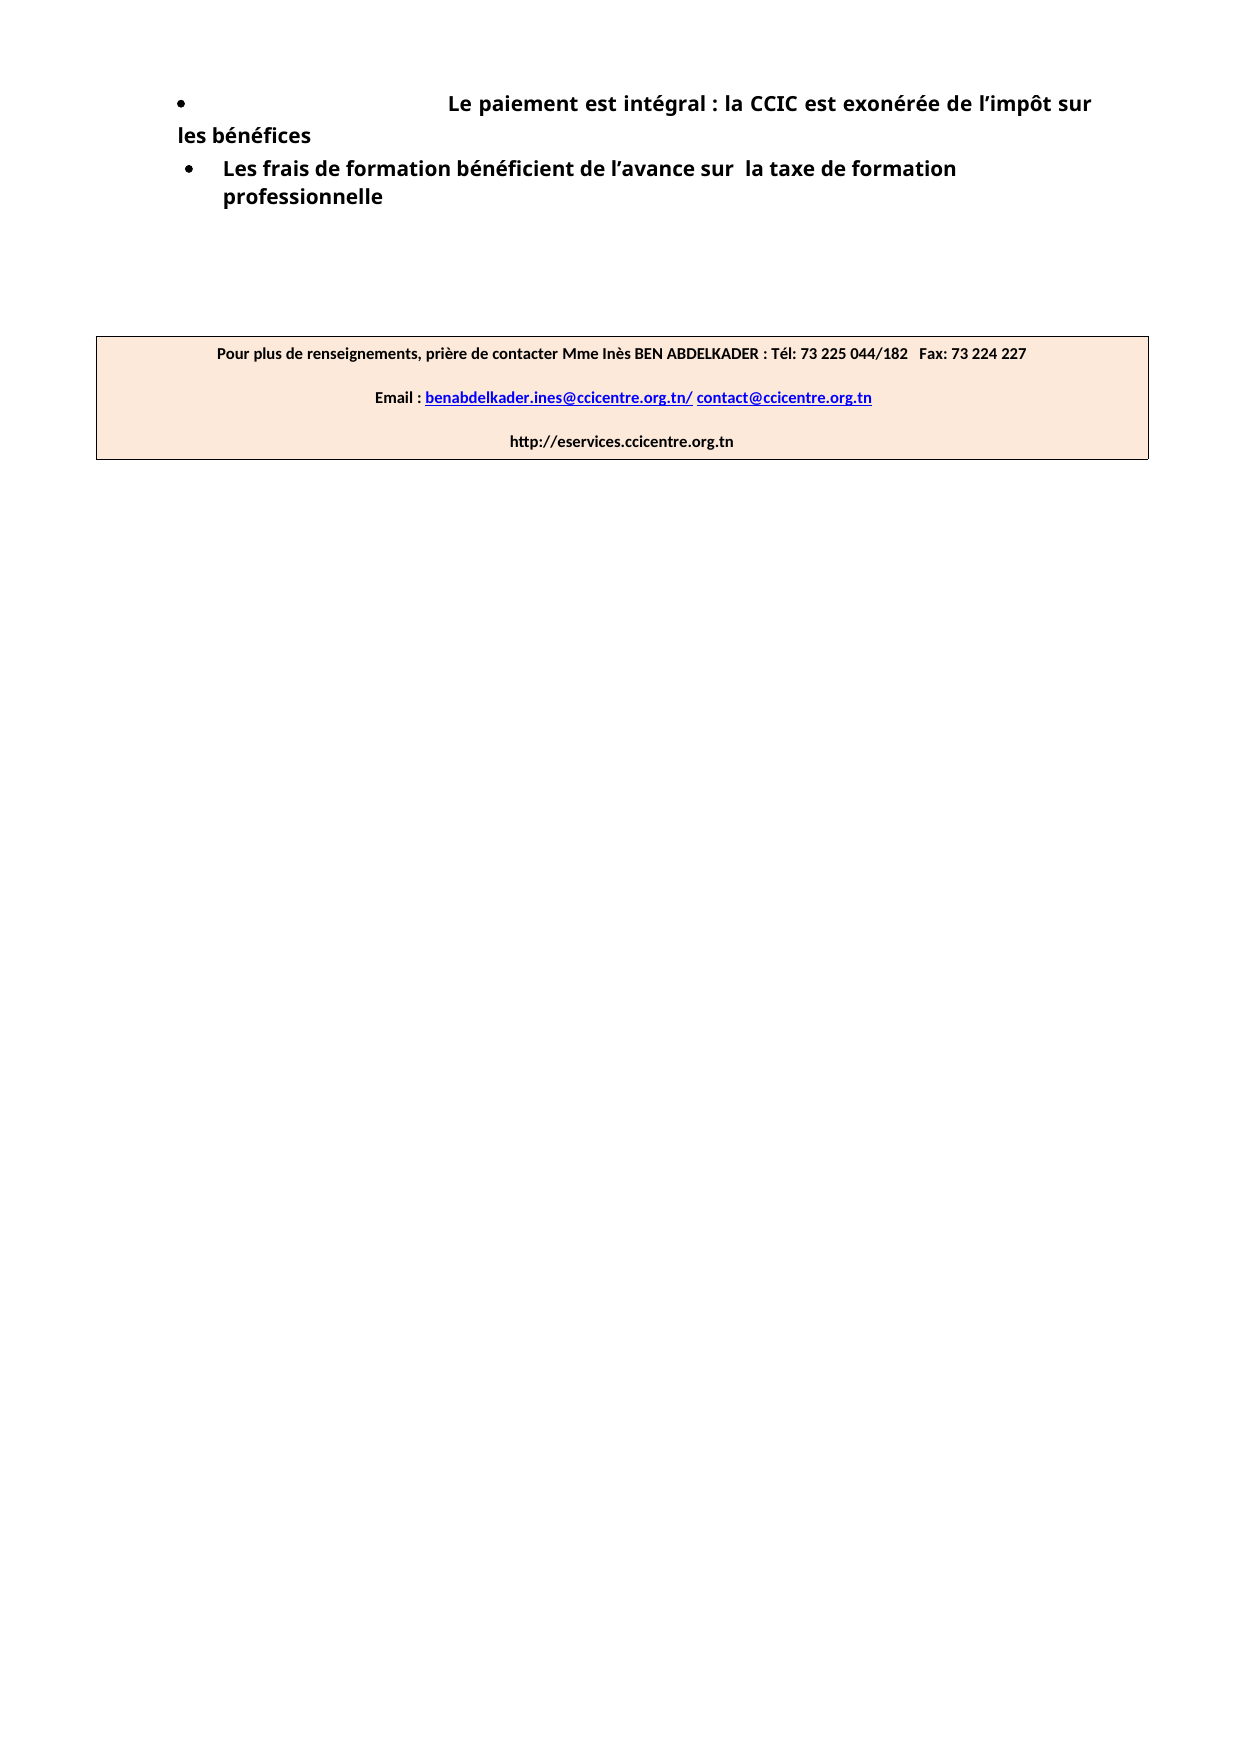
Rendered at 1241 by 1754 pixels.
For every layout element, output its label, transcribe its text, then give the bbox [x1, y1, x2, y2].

list Les frais de formation bénéficient de l’avance sur la taxe de formation professionnelle [185, 154, 1093, 211]
list Le paiement est intégral : la CCIC est exonérée de l’impôt sur les bénéfices [177, 89, 1093, 150]
